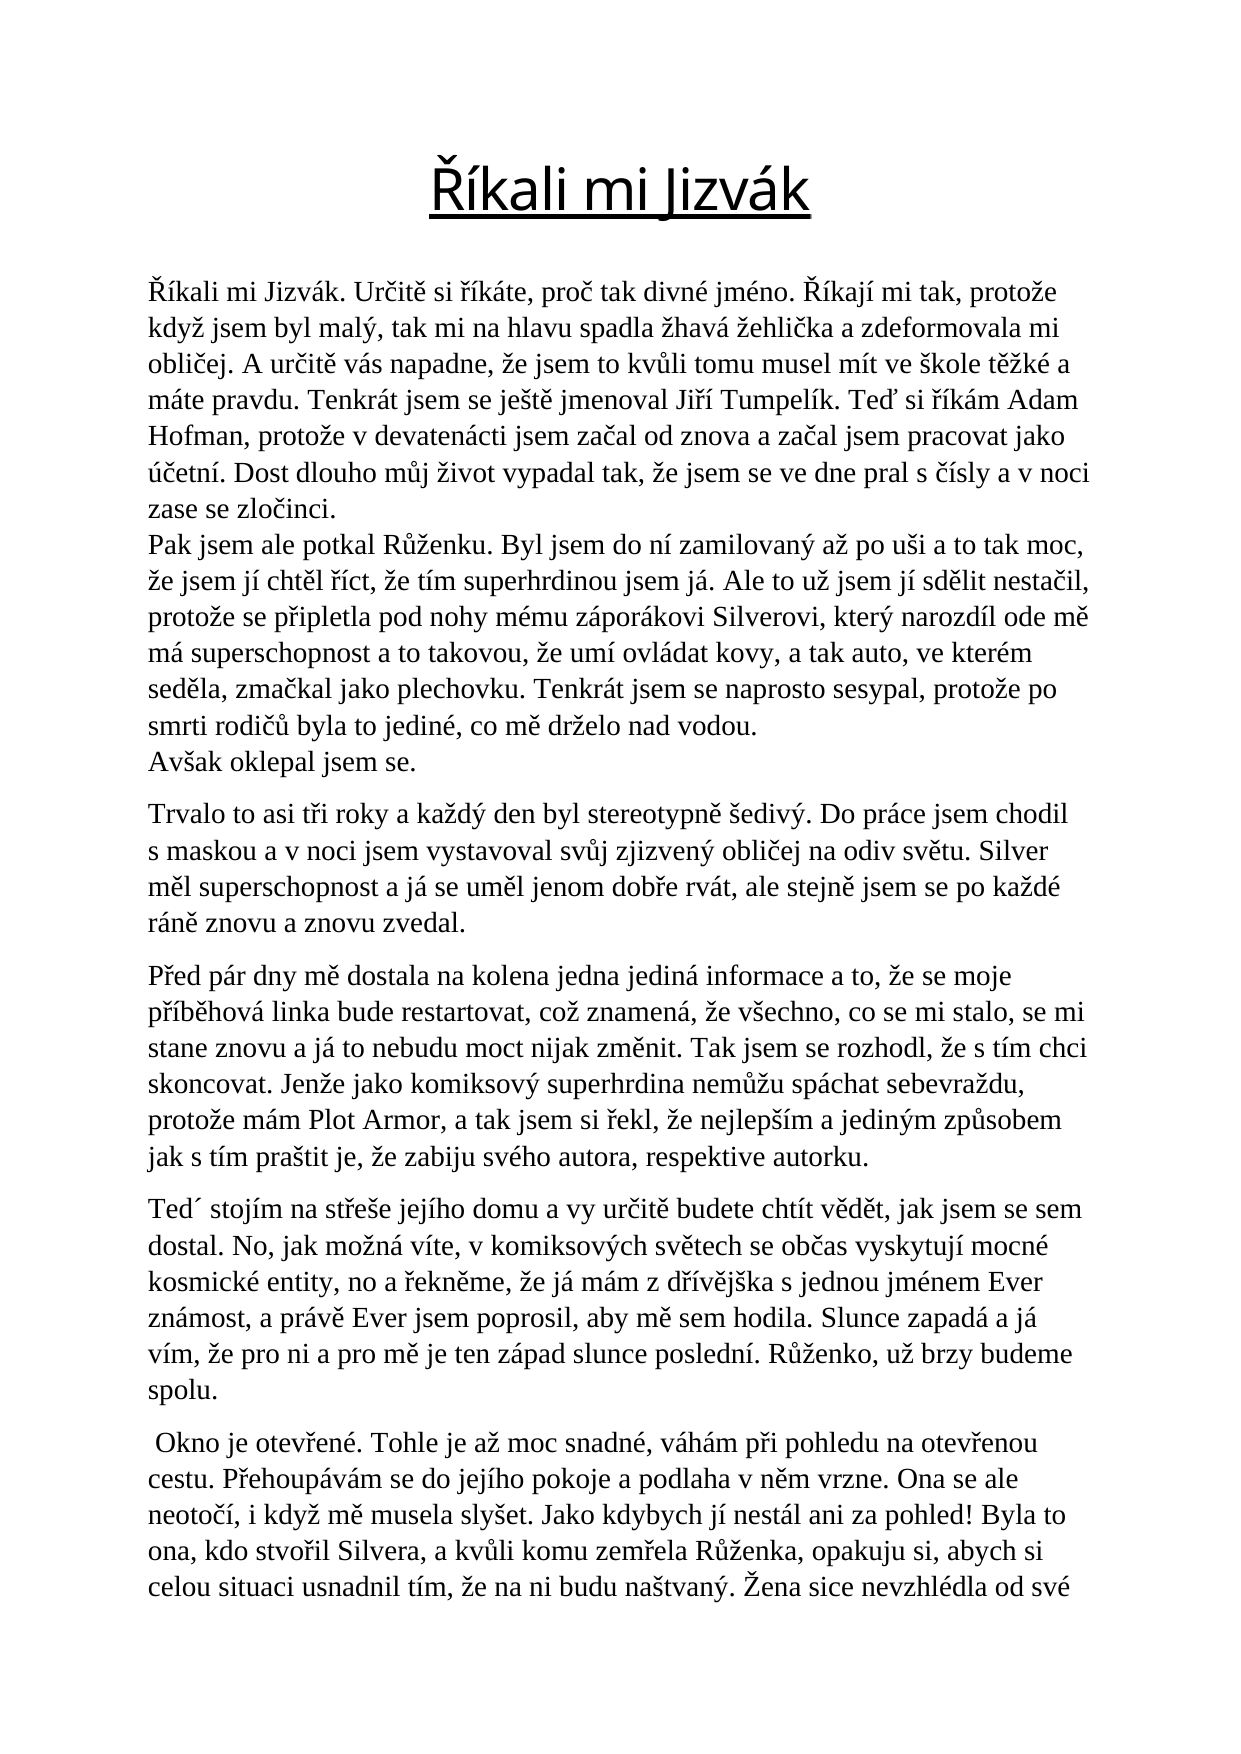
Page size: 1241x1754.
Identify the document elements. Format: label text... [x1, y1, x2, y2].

text Před pár dny mě dostala na kolena jedna jediná informace a to, že se moje příběhová linka bude restartovat, což znamená, že všechno, co se mi stalo, se mi stane znovu a já to nebudu moct nijak změnit. Tak jsem se rozhodl, že s tím chci skoncovat. Jenže jako komiksový superhrdina nemůžu spáchat sebevraždu, protože mám Plot Armor, a tak jsem si řekl, že nejlepším a jediným způsobem jak s tím praštit je, že zabiju svého autora, respektive autorku. [148, 958, 1093, 1172]
text Trvalo to asi tři roky a každý den byl stereotypně šedivý. Do práce jsem chodil s maskou a v noci jsem vystavoval svůj zjizvený obličej na odiv světu. Silver měl superschopnost a já se uměl jenom dobře rvát, ale stejně jsem se po každé ráně znovu a znovu zvedal. [148, 797, 1093, 939]
title Říkali mi Jizvák [148, 148, 1093, 227]
text Říkali mi Jizvák. Určitě si říkáte, proč tak divné jméno. Říkají mi tak, protože když jsem byl malý, tak mi na hlavu spadla žhavá žehlička a zdeformovala mi obličej. A určitě vás napadne, že jsem to kvůli tomu musel mít ve škole těžké a máte pravdu. Tenkrát jsem se ještě jmenoval Jiří Tumpelík. Teď si říkám Adam Hofman, protože v devatenácti jsem začal od znova a začal jsem pracovat jako účetní. Dost dlouho můj život vypadal tak, že jsem se ve dne pral s čísly a v noci zase se zločinci. Pak jsem ale potkal Růženku. Byl jsem do ní zamilovaný až po uši a to tak moc, že jsem jí chtěl říct, že tím superhrdinou jsem já. Ale to už jsem jí sdělit nestačil, protože se připletla pod nohy mému záporákovi Silverovi, který narozdíl ode mě má superschopnost a to takovou, že umí ovládat kovy, a tak auto, ve kterém seděla, zmačkal jako plechovku. Tenkrát jsem se naprosto sesypal, protože po smrti rodičů byla to jediné, co mě drželo nad vodou. Avšak oklepal jsem se. [148, 274, 1093, 777]
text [148, 1425, 1093, 1603]
text Ted´ stojím na střeše jejího domu a vy určitě budete chtít vědět, jak jsem se sem dostal. No, jak možná víte, v komiksových světech se občas vyskytují mocné kosmické entity, no a řekněme, že já mám z dřívějška s jednou jménem Ever známost, a právě Ever jsem poprosil, aby mě sem hodila. Slunce zapadá a já vím, že pro ni a pro mě je ten západ slunce poslední. Růženko, už brzy budeme spolu. [148, 1191, 1093, 1406]
